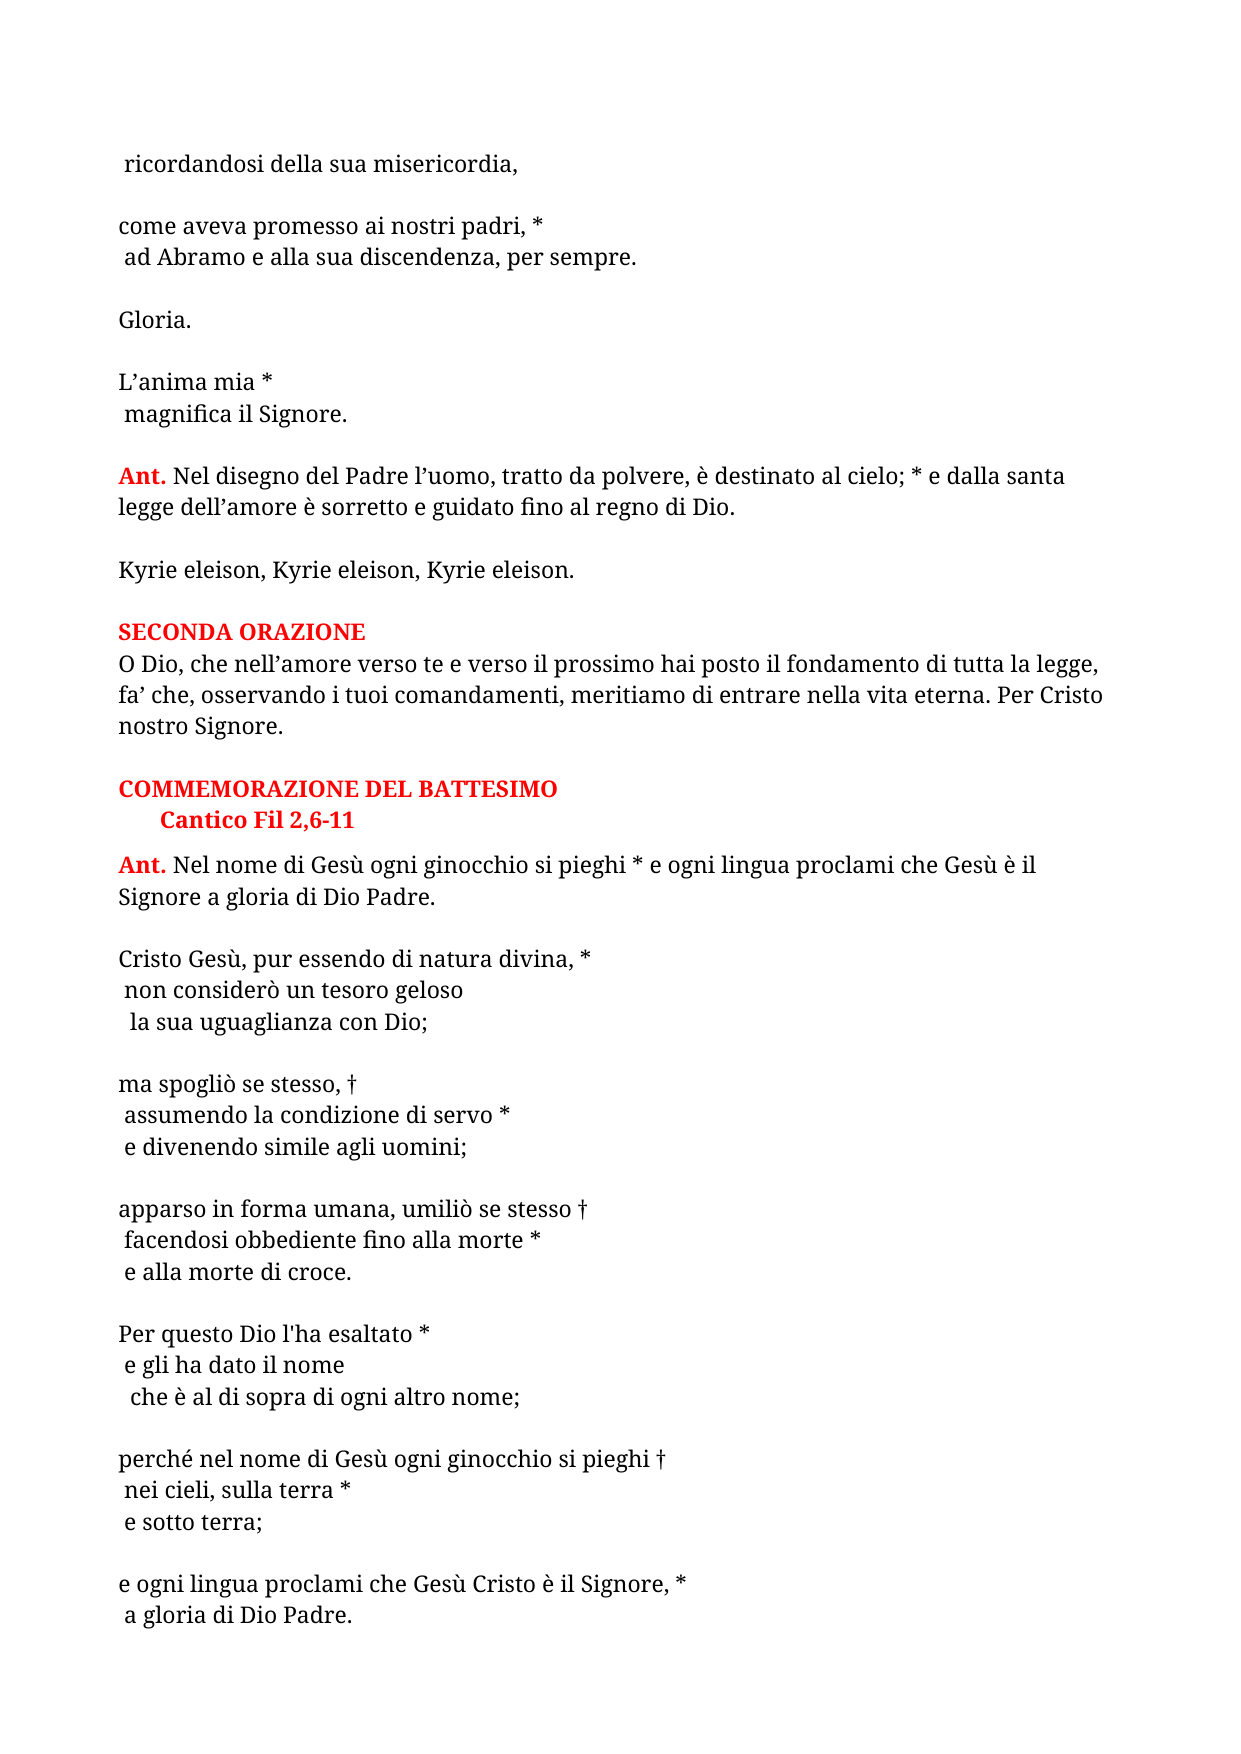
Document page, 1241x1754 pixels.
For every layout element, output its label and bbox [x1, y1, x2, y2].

text [118, 148, 1122, 1631]
